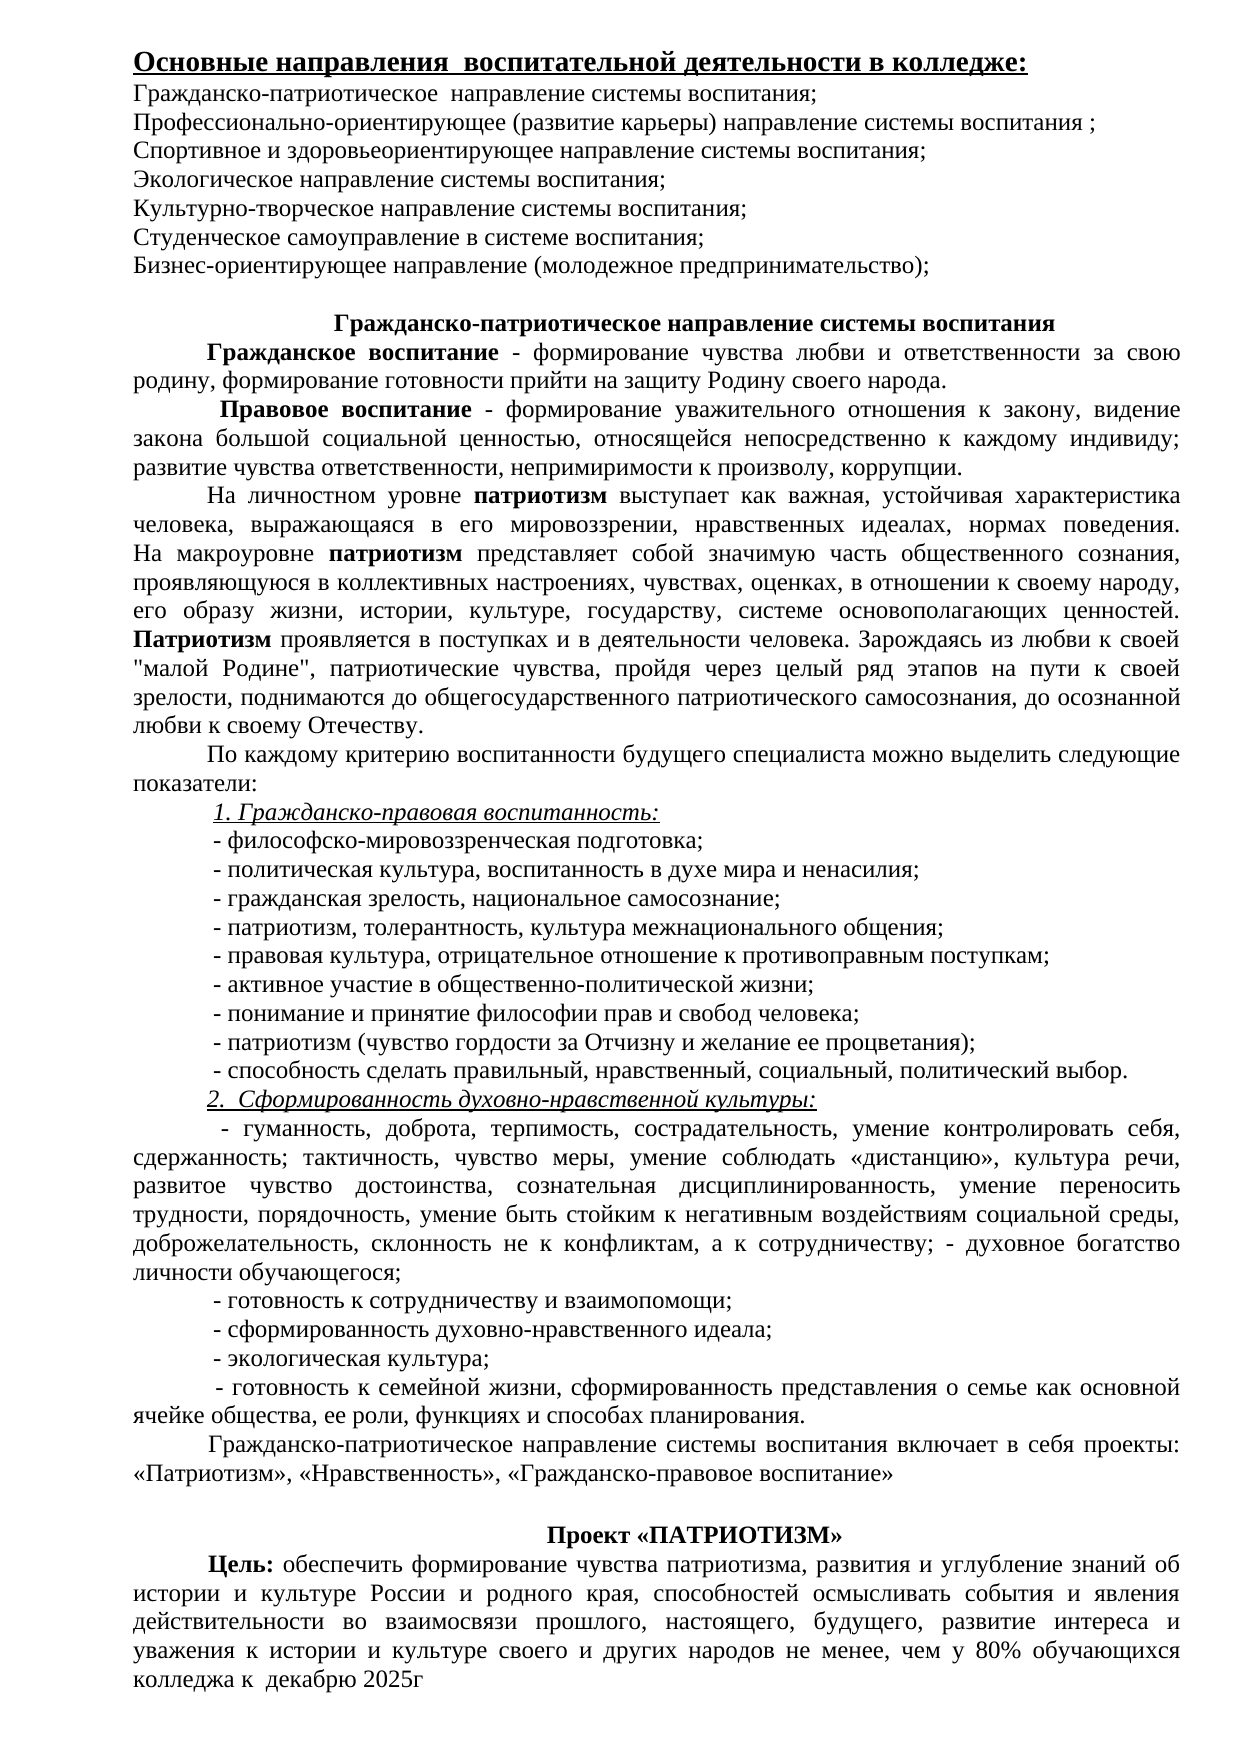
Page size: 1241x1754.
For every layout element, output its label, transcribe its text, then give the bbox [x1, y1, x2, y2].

list - готовность к сотрудничеству и взаимопомощи; [133, 1285, 1181, 1314]
text Культурно-творческое направление системы воспитания; [133, 193, 1181, 222]
list Проект «ПАТРИОТИЗМ» [208, 1520, 1181, 1549]
text Спортивное и здоровьеориентирующее направление системы воспитания; [133, 135, 1181, 164]
list - патриотизм (чувство гордости за Отчизну и желание ее процветания); [133, 1027, 1181, 1055]
list Правовое воспитание - формирование уважительного отношения к закону, видение закона большой социальной ценностью, относящейся непосредственно к каждому индивиду; развитие чувства ответственности, непримиримости к произволу, коррупции. [133, 394, 1181, 480]
text Гражданско-патриотическое направление системы воспитания; [133, 78, 1181, 107]
text Студенческое самоуправление в системе воспитания; [133, 222, 1181, 250]
text Профессионально-ориентирующее (развитие карьеры) направление системы воспитания ; [133, 107, 1181, 135]
list Гражданско-патриотическое направление системы воспитания [208, 308, 1181, 337]
text На личностном уровне патриотизм выступает как важная, устойчивая характеристика человека, выражающаяся в его мировоззрении, нравственных идеалах, нормах поведения. На макроуровне патриотизм представляет собой значимую часть общественного сознания, проявляющуюся в коллективных настроениях, чувствах, оценках, в отношении к своему народу, его образу жизни, истории, культуре, государству, системе основополагающих ценностей. Патриотизм проявляется в поступках и в деятельности человека. Зарождаясь из любви к своей "малой Родине", патриотические чувства, пройдя через целый ряд этапов на пути к своей зрелости, поднимаются до общегосударственного патриотического самосознания, до осознанной любви к своему Отечеству. [133, 480, 1181, 739]
list - сформированность духовно-нравственного идеала; [133, 1314, 1181, 1343]
list - гуманность, доброта, терпимость, сострадательность, умение контролировать себя, сдержанность; тактичность, чувство меры, умение соблюдать «дистанцию», культура речи, развитое чувство достоинства, сознательная дисциплинированность, умение переносить трудности, порядочность, умение быть стойким к негативным воздействиям социальной среды, доброжелательность, склонность не к конфликтам, а к сотрудничеству; - духовное богатство личности обучающегося; [133, 1113, 1181, 1285]
list Гражданское воспитание - формирование чувства любви и ответственности за свою родину, формирование готовности прийти на защиту Родину своего народа. [133, 337, 1181, 394]
list - экологическая культура; [133, 1343, 1181, 1372]
list - готовность к семейной жизни, сформированность представления о семье как основной ячейке общества, ее роли, функциях и способах планирования. [133, 1372, 1181, 1429]
list - правовая культура, отрицательное отношение к противоправным поступкам; [133, 940, 1181, 969]
text Цель: обеспечить формирование чувства патриотизма, развития и углубление знаний об истории и культуре России и родного края, способностей осмысливать события и явления действительности во взаимосвязи прошлого, настоящего, будущего, развитие интереса и уважения к истории и культуре своего и других народов не менее, чем у 80% обучающихся колледжа к декабрю 2025г [133, 1549, 1181, 1693]
list - политическая культура, воспитанность в духе мира и ненасилия; [133, 854, 1181, 883]
list Гражданско-патриотическое направление системы воспитания включает в себя проекты: «Патриотизм», «Нравственность», «Гражданско-правовое воспитание» [133, 1429, 1181, 1487]
list - активное участие в общественно-политической жизни; [133, 969, 1181, 998]
list - патриотизм, толерантность, культура межнационального общения; [133, 912, 1181, 940]
list - гражданская зрелость, национальное самосознание; [133, 883, 1181, 912]
text Основные направления воспитательной деятельности в колледже: [133, 44, 1181, 78]
list - понимание и принятие философии прав и свобод человека; [133, 998, 1181, 1027]
text Бизнес-ориентирующее направление (молодежное предпринимательство); [133, 250, 1181, 279]
list - способность сделать правильный, нравственный, социальный, политический выбор. [133, 1055, 1181, 1084]
list 2. Сформированность духовно-нравственной культуры: [133, 1084, 1181, 1113]
list По каждому критерию воспитанности будущего специалиста можно выделить следующие показатели: [133, 739, 1181, 797]
list 1. Гражданско-правовая воспитанность: [133, 797, 1181, 825]
text Экологическое направление системы воспитания; [133, 164, 1181, 193]
list - философско-мировоззренческая подготовка; [133, 825, 1181, 854]
